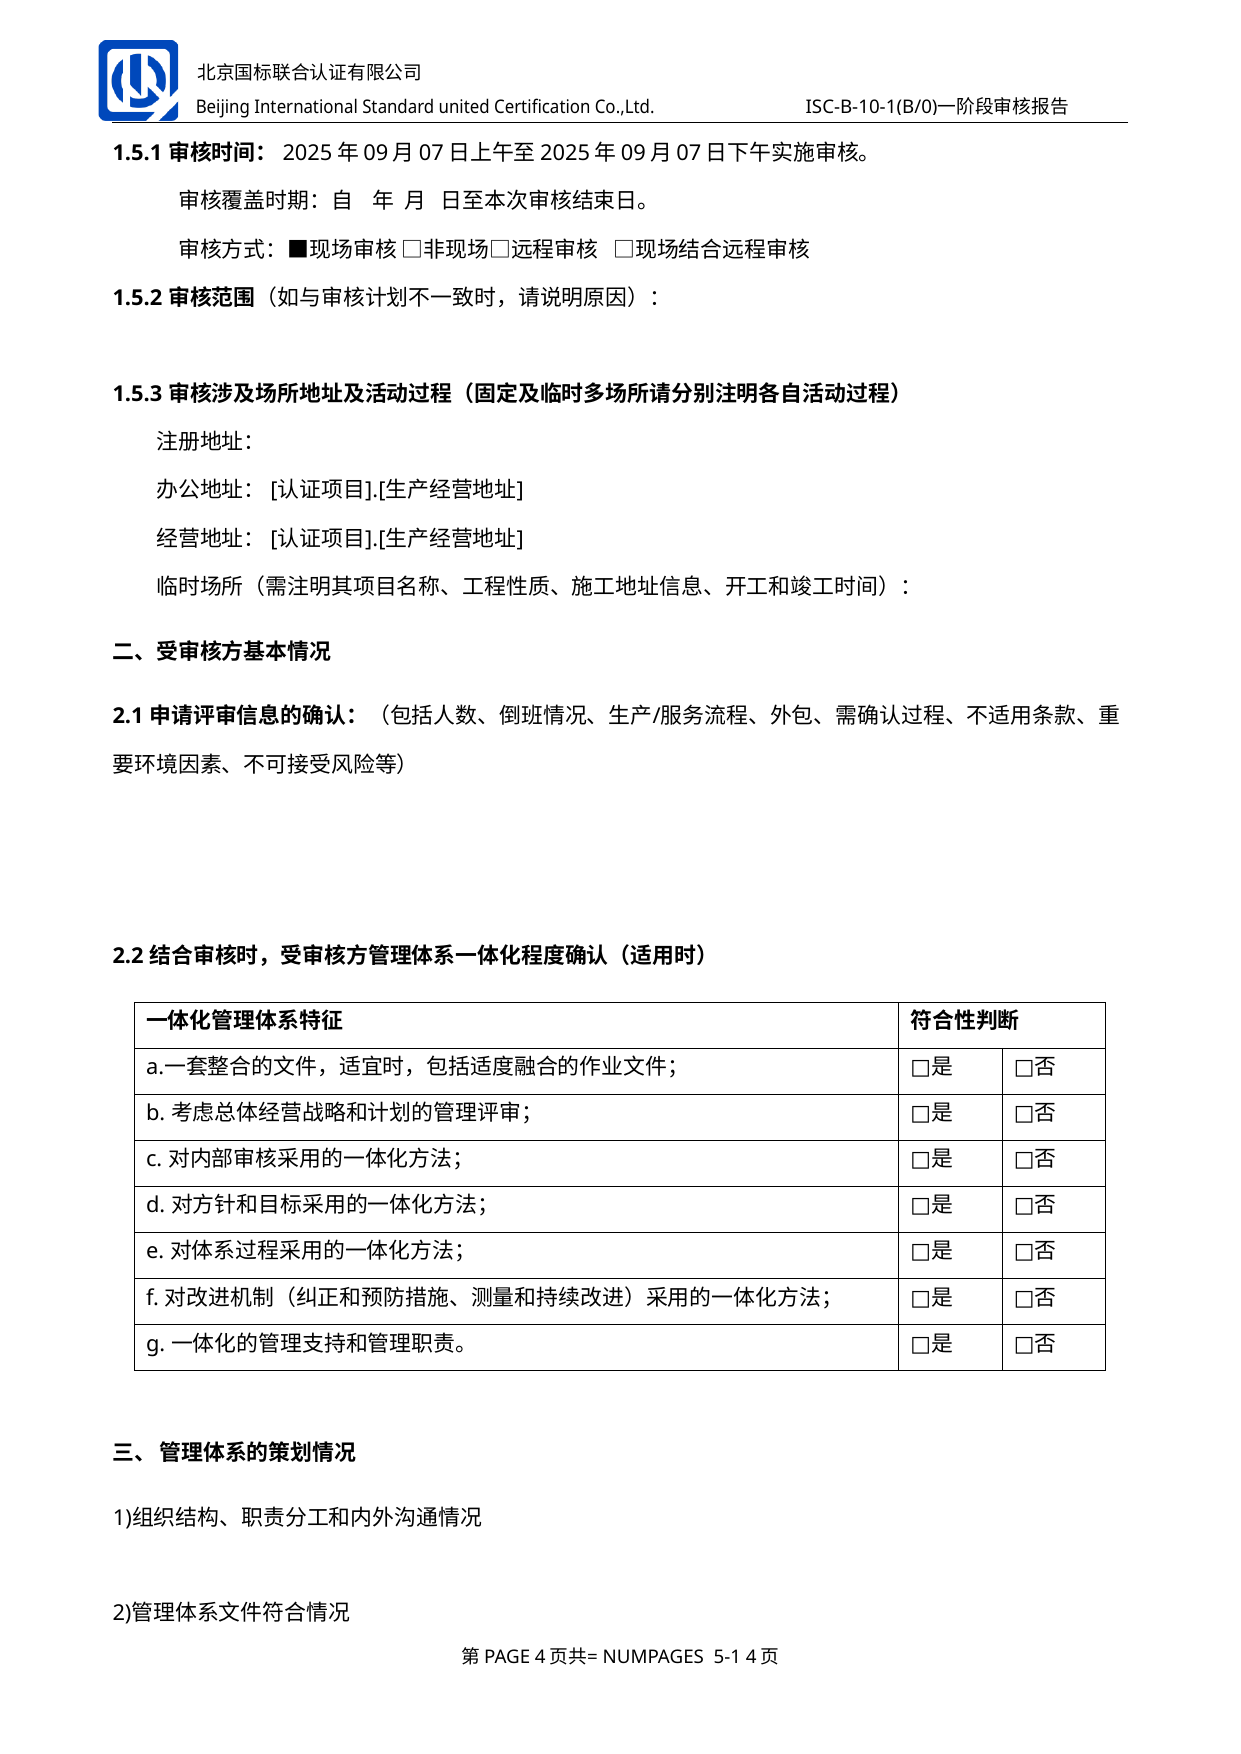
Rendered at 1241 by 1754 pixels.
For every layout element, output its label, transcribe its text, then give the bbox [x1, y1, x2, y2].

text 二、受审核方基本情况 [112, 633, 1128, 666]
text 临时场所（需注明其项目名称、工程性质、施工地址信息、开工和竣工时间）： [112, 569, 1128, 601]
table_cell □否 [1003, 1325, 1105, 1370]
text 审核方式：■现场审核 □非现场□远程审核 □现场结合远程审核 [112, 231, 1128, 264]
text 办公地址： [认证项目].[生产经营地址] [112, 472, 1128, 505]
text 1.5.3 审核涉及场所地址及活动过程（固定及临时多场所请分别注明各自活动过程） [112, 376, 1128, 408]
table_cell □是 [899, 1095, 1002, 1140]
table_cell □是 [899, 1279, 1002, 1324]
table_cell □否 [1003, 1049, 1105, 1094]
table_cell e. 对体系过程采用的一体化方法； [135, 1233, 898, 1278]
table_header 符合性判断 [899, 1003, 1105, 1048]
table_cell □是 [899, 1325, 1002, 1370]
table_cell □否 [1003, 1233, 1105, 1278]
table_cell g. 一体化的管理支持和管理职责。 [135, 1325, 898, 1370]
table_cell a.一套整合的文件，适宜时，包括适度融合的作业文件； [135, 1049, 898, 1094]
text 1)组织结构、职责分工和内外沟通情况 [113, 1499, 1128, 1532]
table_cell f. 对改进机制（纠正和预防措施、测量和持续改进）采用的一体化方法； [135, 1279, 898, 1324]
list 管理体系的策划情况 [112, 1435, 1128, 1467]
text 审核覆盖时期：自 年 月 日至本次审核结束日。 [112, 183, 1128, 216]
table_cell □否 [1003, 1279, 1105, 1324]
text 1.5.2 审核范围（如与审核计划不一致时，请说明原因）： [112, 280, 1128, 312]
table_cell b. 考虑总体经营战略和计划的管理评审； [135, 1095, 898, 1140]
text 经营地址： [认证项目].[生产经营地址] [112, 521, 1128, 553]
table_cell □否 [1003, 1095, 1105, 1140]
table_cell □否 [1003, 1141, 1105, 1186]
table_cell □是 [899, 1187, 1002, 1232]
text 注册地址： [112, 424, 1128, 456]
table_cell d. 对方针和目标采用的一体化方法； [135, 1187, 898, 1232]
table_cell □是 [899, 1141, 1002, 1186]
table_cell c. 对内部审核采用的一体化方法； [135, 1141, 898, 1186]
picture [98, 40, 179, 121]
text 2.1 申请评审信息的确认：（包括人数、倒班情况、生产/服务流程、外包、需确认过程、不适用条款、重要环境因素、不可接受风险等） [112, 698, 1128, 779]
table_cell □否 [1003, 1187, 1105, 1232]
table_cell □是 [899, 1049, 1002, 1094]
text 1.5.1 审核时间： 2025年09月07日上午至2025年09月07日下午实施审核。 [112, 135, 1128, 167]
table_header 一体化管理体系特征 [135, 1003, 898, 1048]
table_cell □是 [899, 1233, 1002, 1278]
text 2.2 结合审核时，受审核方管理体系一体化程度确认（适用时） [112, 937, 1128, 970]
text 2)管理体系文件符合情况 [112, 1595, 1128, 1627]
